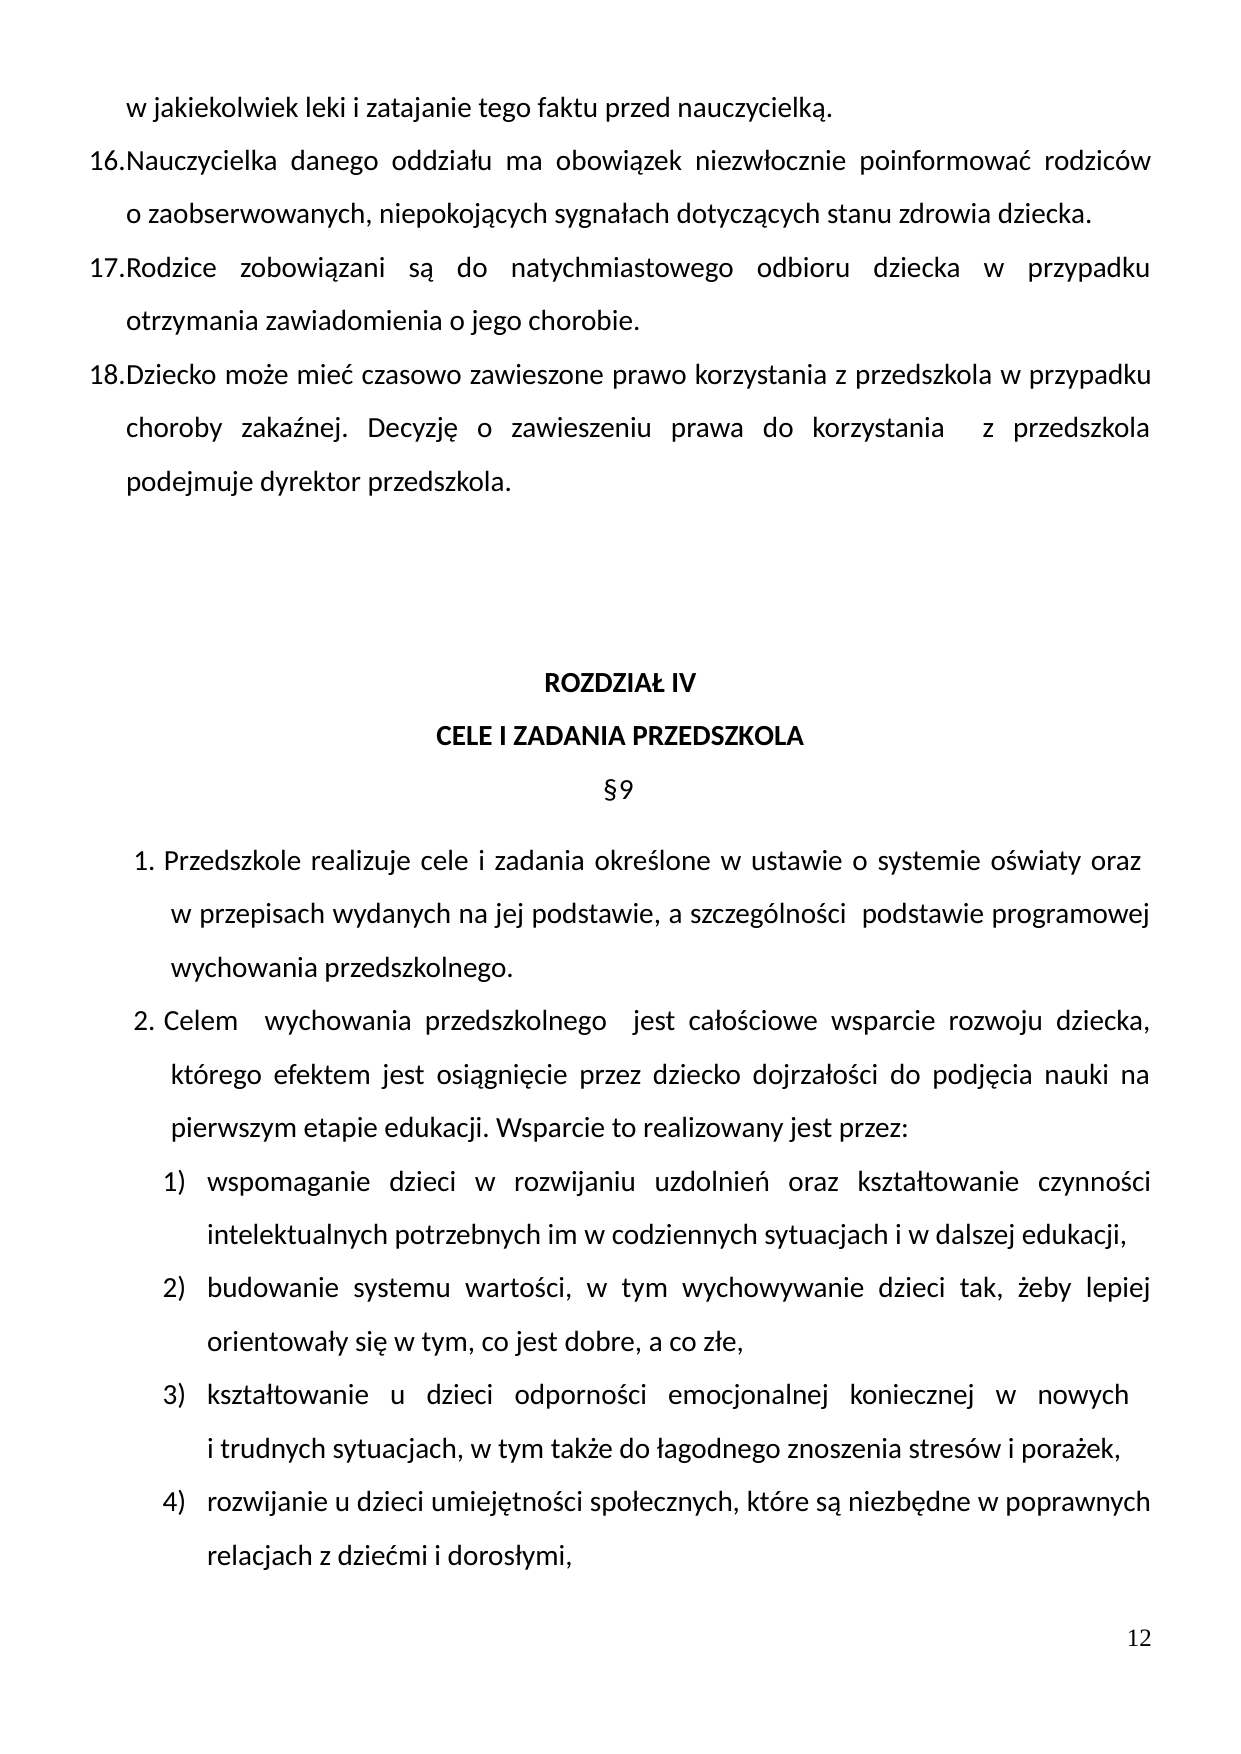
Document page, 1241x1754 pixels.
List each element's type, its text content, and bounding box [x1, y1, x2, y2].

list wspomaganie dzieci w rozwijaniu uzdolnień oraz kształtowanie czynności intelektualnych potrzebnych im w codziennych sytuacjach i w dalszej edukacji, [162, 1163, 1152, 1252]
text CELE I ZADANIA PRZEDSZKOLA [89, 717, 1152, 753]
list Nauczycielka danego oddziału ma obowiązek niezwłocznie poinformować rodziców o zaobserwowanych, niepokojących sygnałach dotyczących stanu zdrowia dziecka. [89, 142, 1152, 231]
text ROZDZIAŁ IV [89, 664, 1152, 699]
list Rodzice zobowiązani są do natychmiastowego odbioru dziecka w przypadku otrzymania zawiadomienia o jego chorobie. [89, 249, 1152, 338]
list rozwijanie u dzieci umiejętności społecznych, które są niezbędne w poprawnych relacjach z dziećmi i dorosłymi, [162, 1483, 1152, 1572]
list Celem wychowania przedszkolnego jest całościowe wsparcie rozwoju dziecka, którego efektem jest osiągnięcie przez dziecko dojrzałości do podjęcia nauki na pierwszym etapie edukacji. Wsparcie to realizowany jest przez: [133, 1002, 1152, 1145]
list budowanie systemu wartości, w tym wychowywanie dzieci tak, żeby lepiej orientowały się w tym, co jest dobre, a co złe, [162, 1269, 1152, 1359]
list kształtowanie u dzieci odporności emocjonalnej koniecznej w nowych i trudnych sytuacjach, w tym także do łagodnego znoszenia stresów i porażek, [162, 1376, 1152, 1466]
text § 9 [89, 771, 1152, 806]
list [89, 89, 1152, 124]
list Przedszkole realizuje cele i zadania określone w ustawie o systemie oświaty oraz w przepisach wydanych na jej podstawie, a szczególności podstawie programowej wychowania przedszkolnego. [133, 842, 1152, 984]
list Dziecko może mieć czasowo zawieszone prawo korzystania z przedszkola w przypadku choroby zakaźnej. Decyzję o zawieszeniu prawa do korzystania z przedszkola podejmuje dyrektor przedszkola. [89, 356, 1152, 498]
